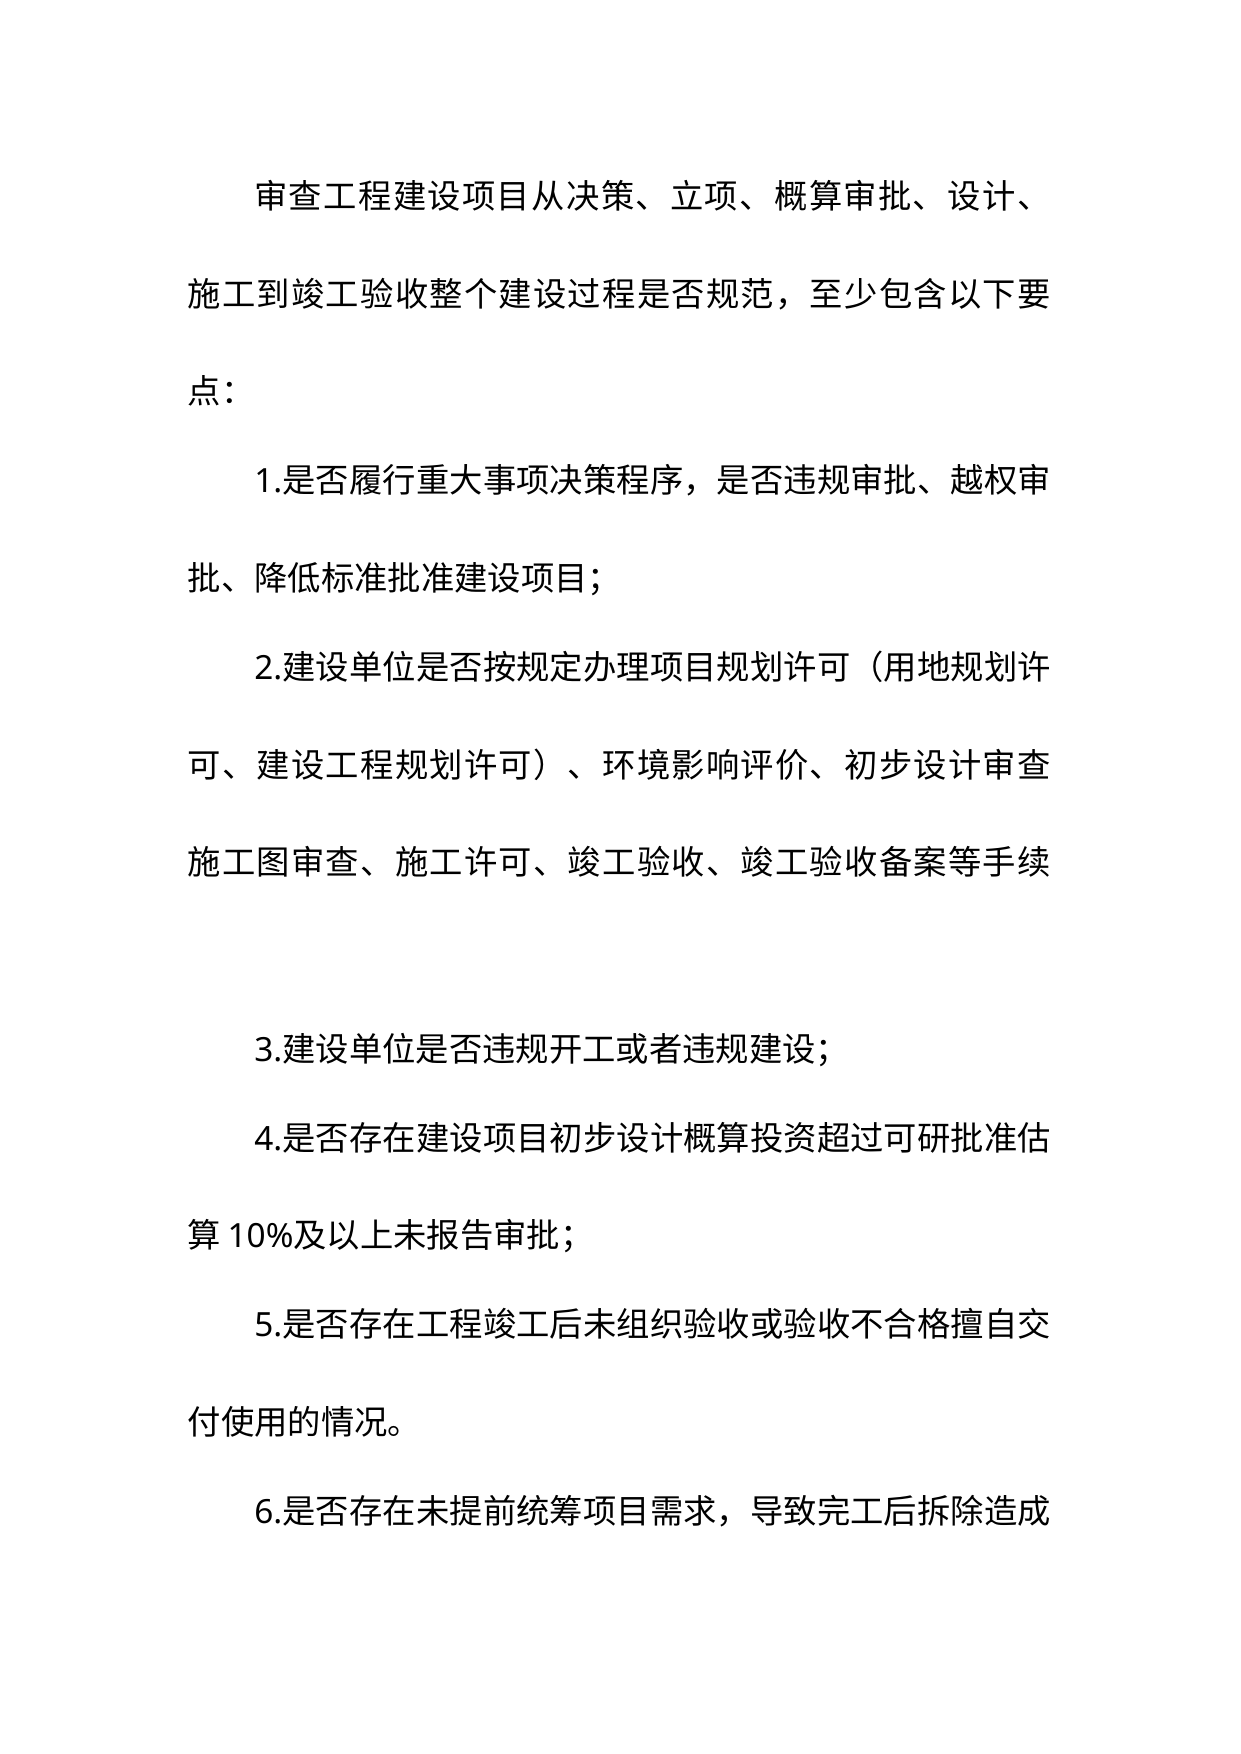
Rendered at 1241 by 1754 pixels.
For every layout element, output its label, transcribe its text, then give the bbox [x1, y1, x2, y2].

text 4.是否存在建设项目初步设计概算投资超过可研批准估算10%及以上未报告审批； [187, 1103, 1053, 1266]
text 5.是否存在工程竣工后未组织验收或验收不合格擅自交付使用的情况。 [187, 1290, 1053, 1452]
text 审查工程建设项目从决策、立项、概算审批、设计、施工到竣工验收整个建设过程是否规范，至少包含以下要点： [187, 162, 1053, 422]
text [187, 1477, 1053, 1542]
text 1.是否履行重大事项决策程序，是否违规审批、越权审批、降低标准批准建设项目； [187, 446, 1053, 608]
text 2.建设单位是否按规定办理项目规划许可（用地规划许可、建设工程规划许可）、环境影响评价、初步设计审查、施工图审查、施工许可、竣工验收、竣工验收备案等手续； [187, 633, 1053, 990]
text 3.建设单位是否违规开工或者违规建设； [187, 1014, 1053, 1079]
